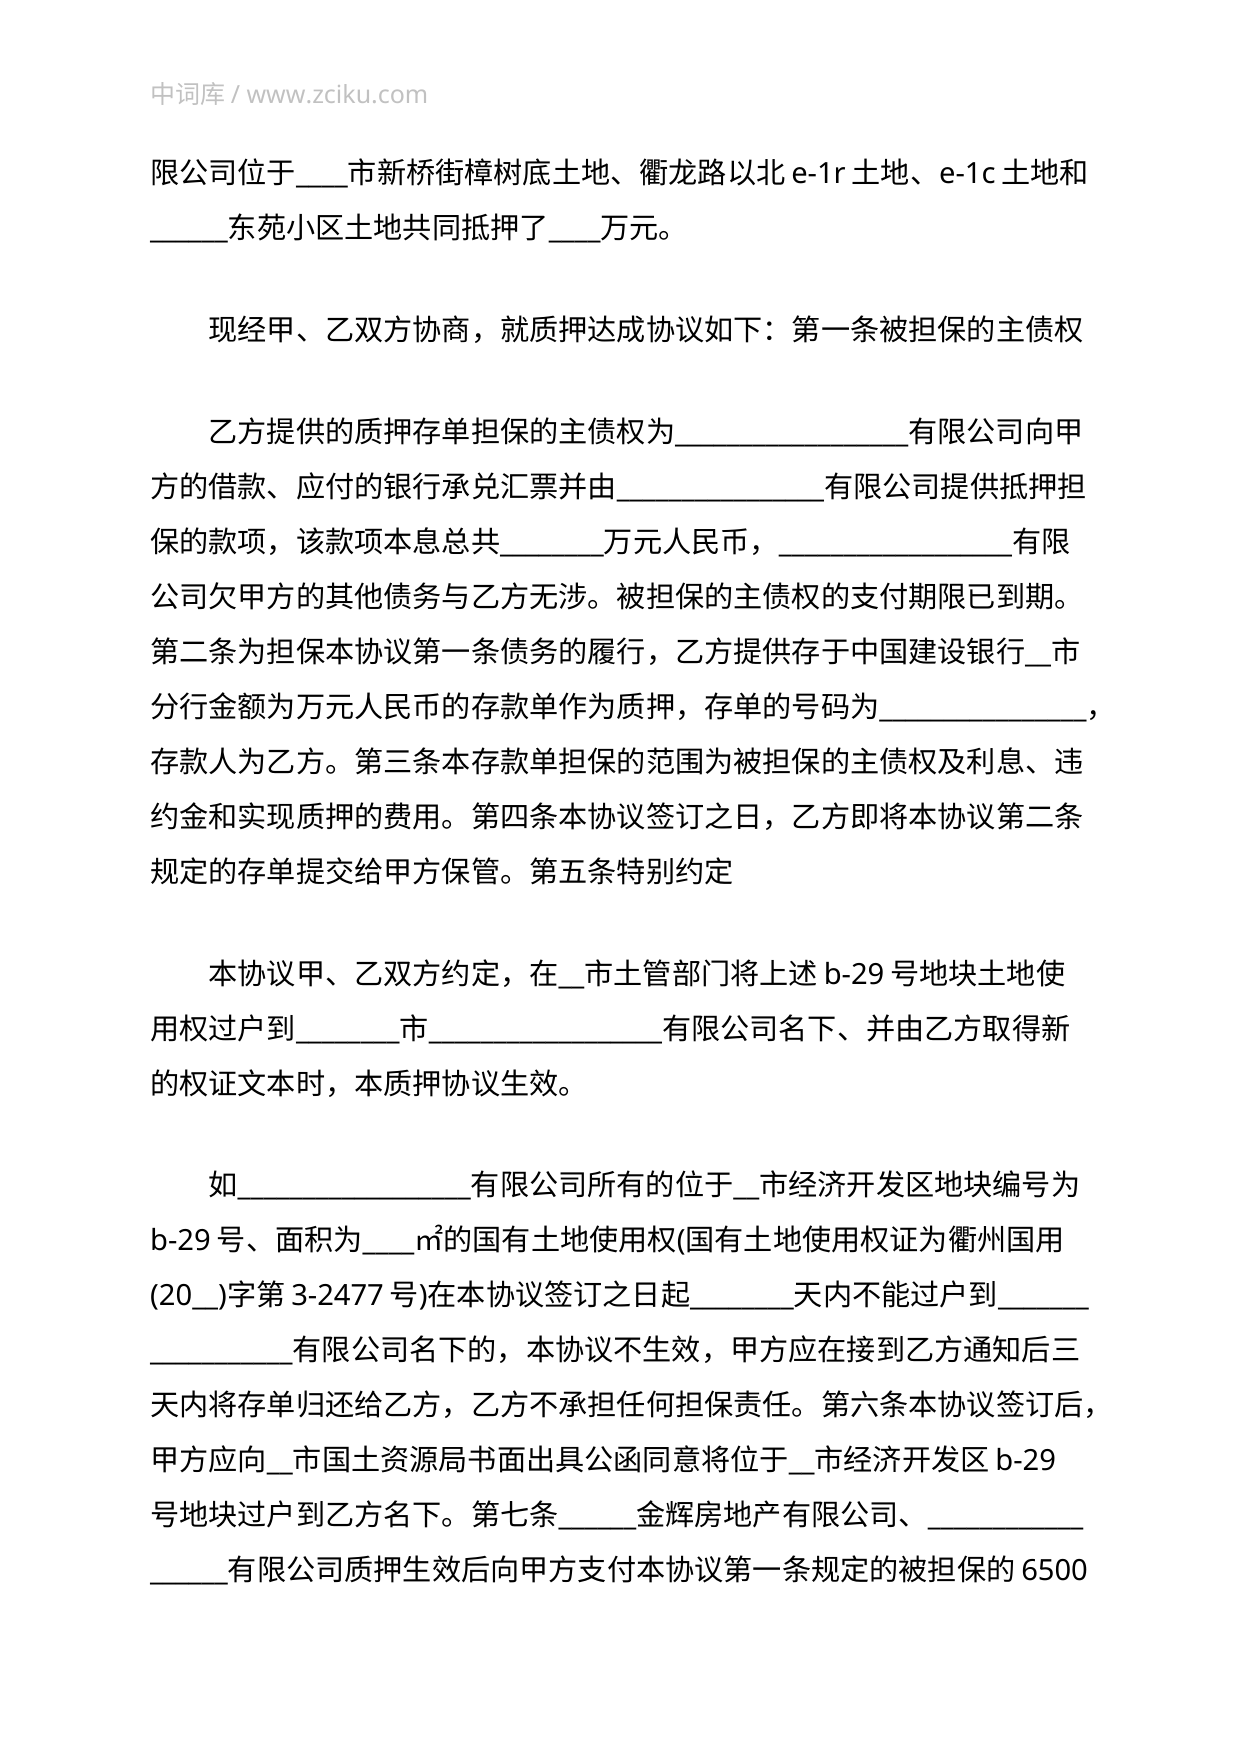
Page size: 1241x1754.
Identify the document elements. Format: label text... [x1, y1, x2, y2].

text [150, 150, 1090, 247]
text 乙方提供的质押存单担保的主债权为__________________有限公司向甲方的借款、应付的银行承兑汇票并由________________有限公司提供抵押担保的款项，该款项本息总共________万元人民币，__________________有限公司欠甲方的其他债务与乙方无涉。被担保的主债权的支付期限已到期。第二条为担保本协议第一条债务的履行，乙方提供存于中国建设银行__市分行金额为万元人民币的存款单作为质押，存单的号码为________________，存款人为乙方。第三条本存款单担保的范围为被担保的主债权及利息、违约金和实现质押的费用。第四条本协议签订之日，乙方即将本协议第二条规定的存单提交给甲方保管。第五条特别约定 [150, 409, 1090, 891]
text 现经甲、乙双方协商，就质押达成协议如下：第一条被担保的主债权 [150, 307, 1090, 349]
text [150, 1162, 1090, 1589]
text 本协议甲、乙双方约定，在__市土管部门将上述b-29号地块土地使用权过户到________市__________________有限公司名下、并由乙方取得新的权证文本时，本质押协议生效。 [150, 950, 1090, 1102]
